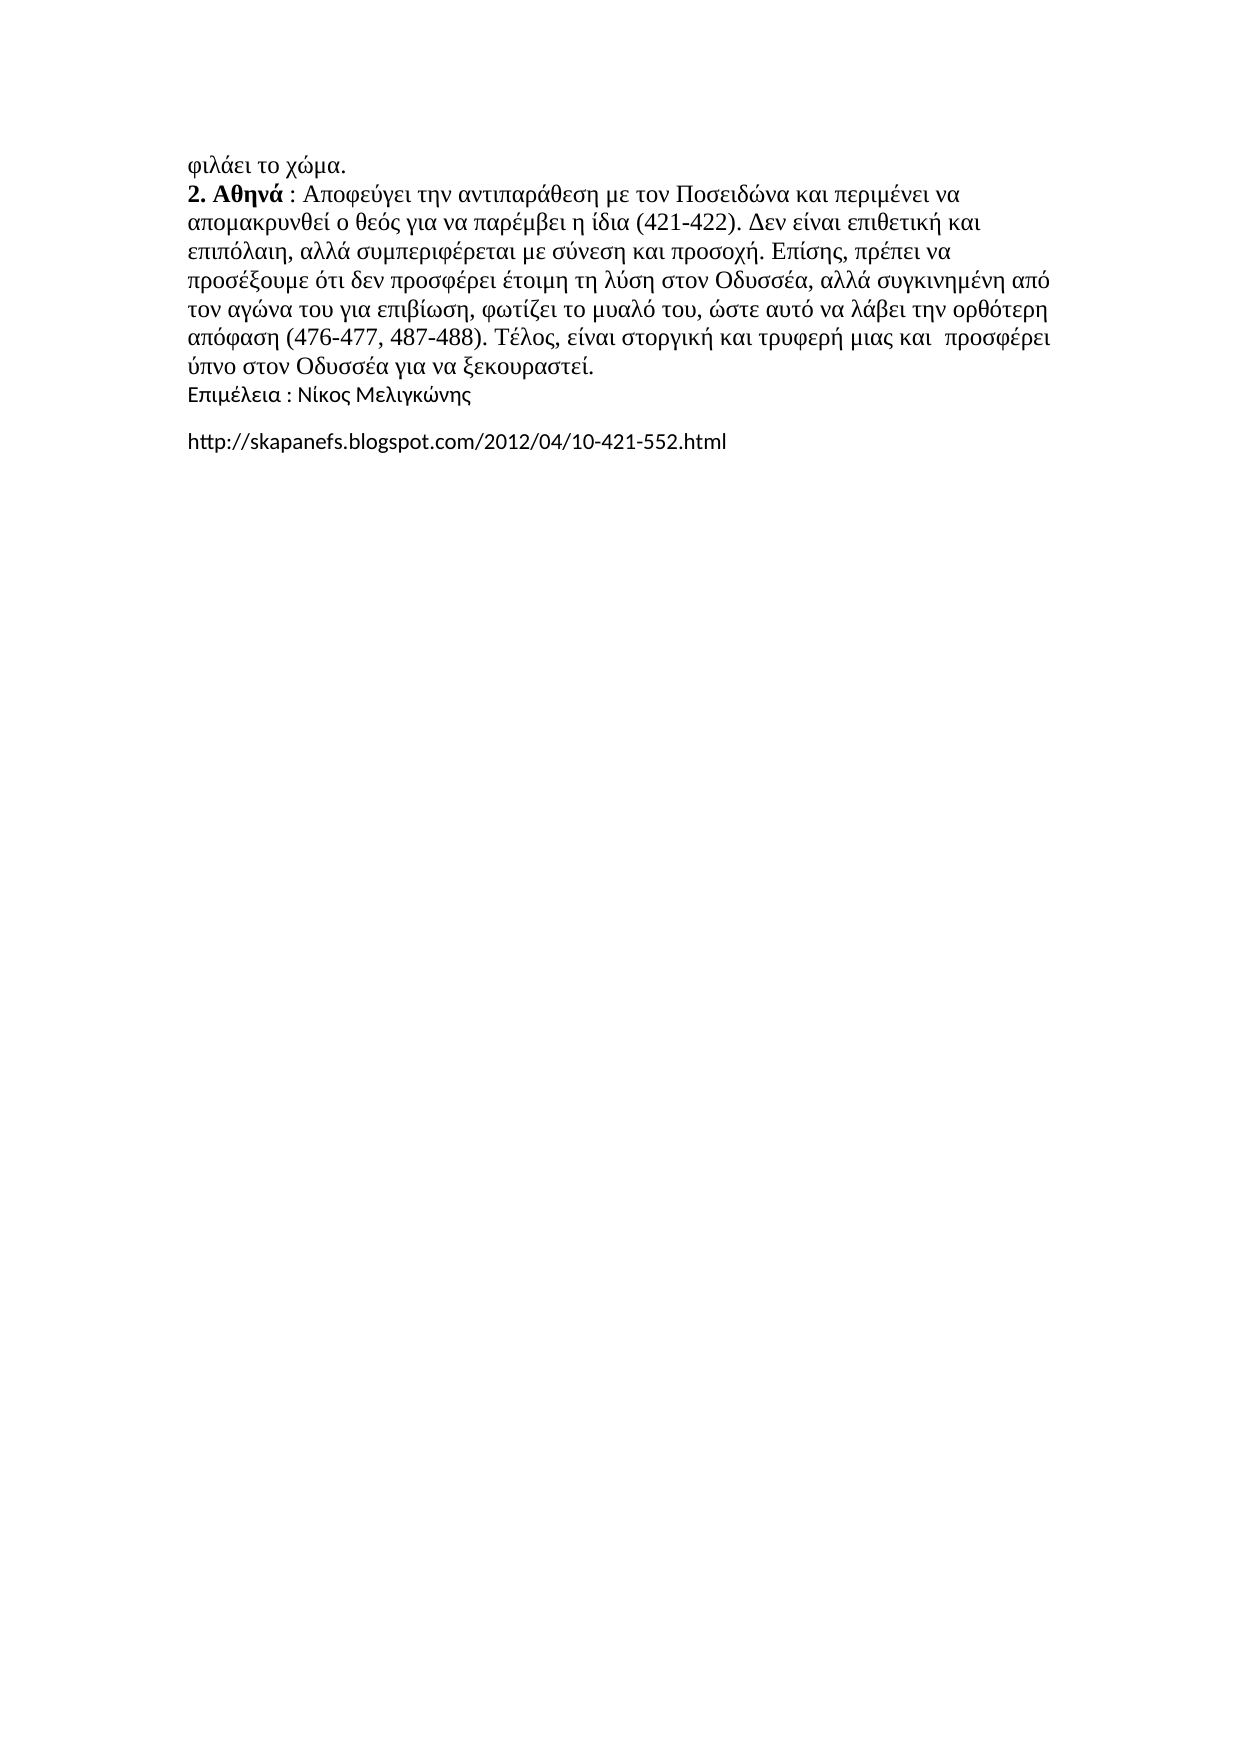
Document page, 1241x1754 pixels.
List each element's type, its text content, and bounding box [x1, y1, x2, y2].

text http://skapanefs.blogspot.com/2012/04/10-421-552.html [187, 427, 1053, 455]
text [187, 150, 1053, 380]
text Επιμέλεια : Νίκος Μελιγκώνης [187, 380, 1053, 408]
